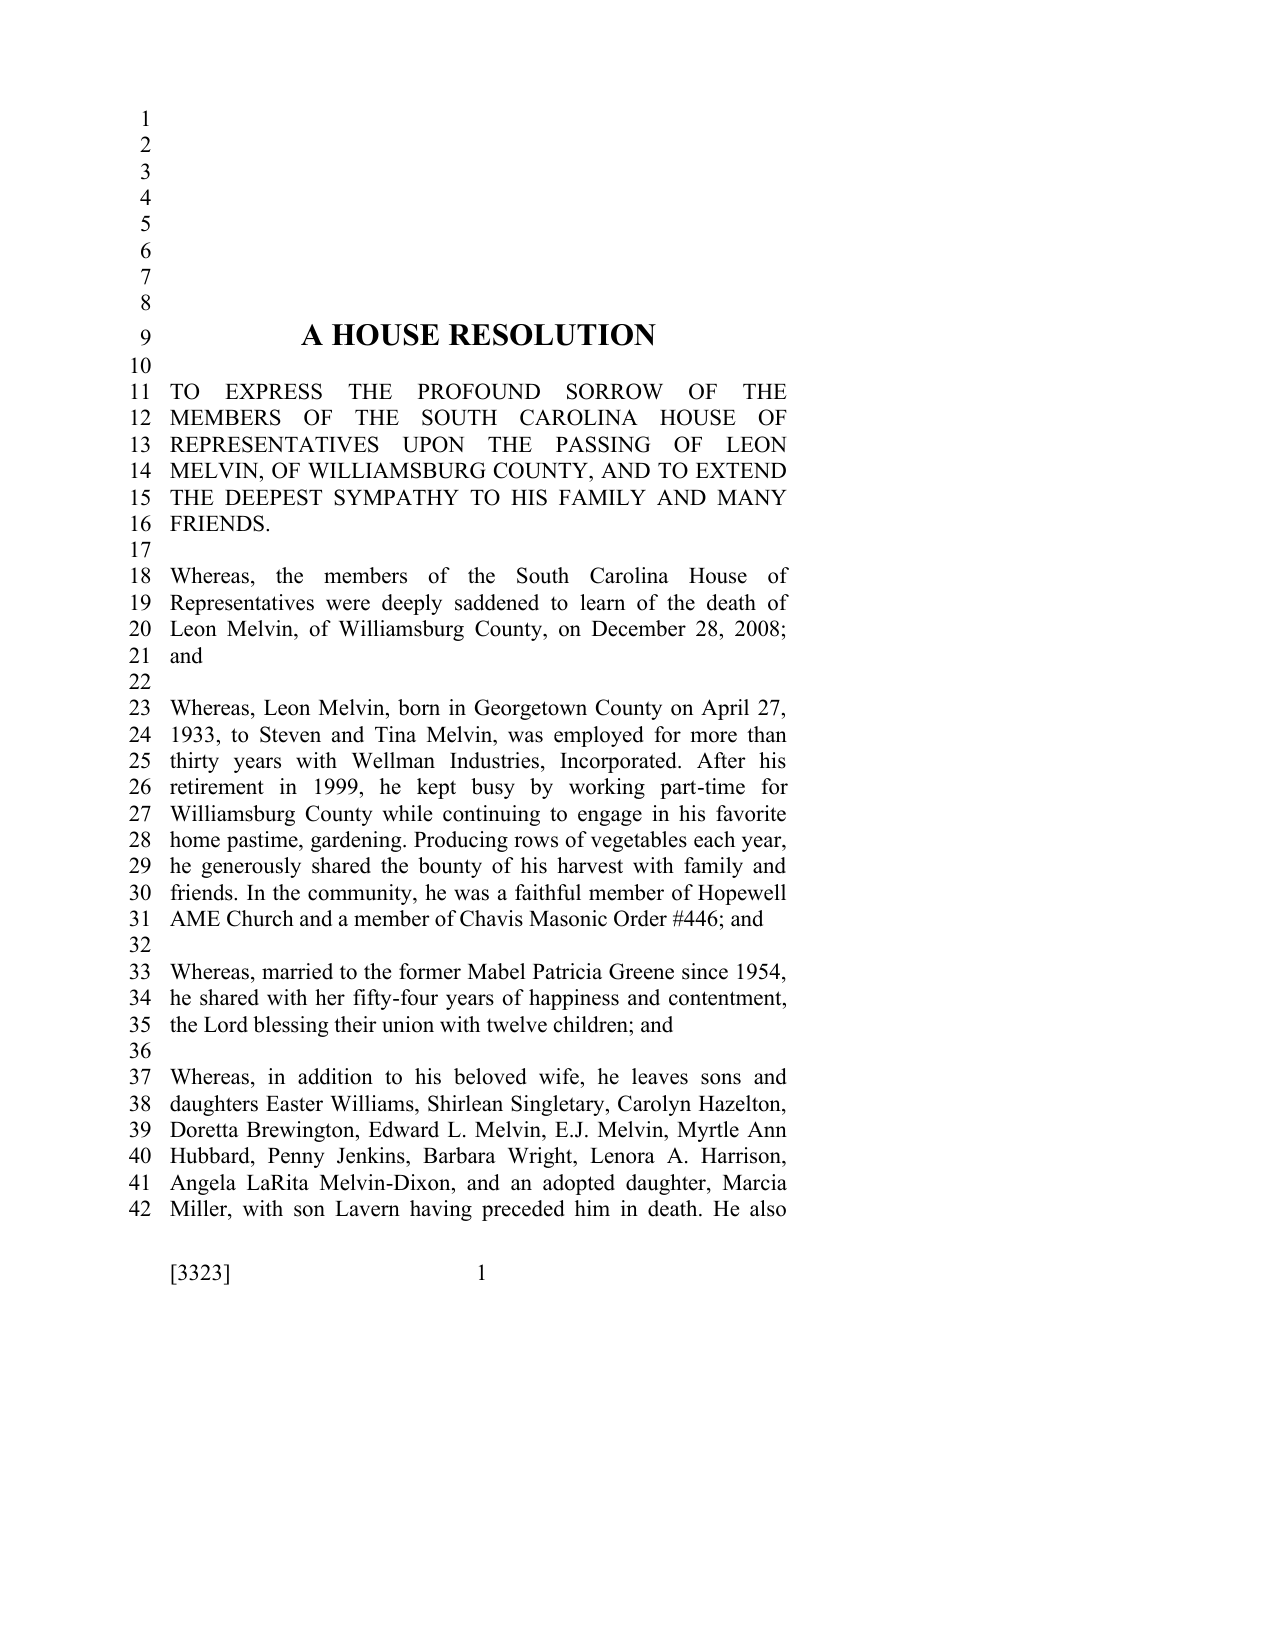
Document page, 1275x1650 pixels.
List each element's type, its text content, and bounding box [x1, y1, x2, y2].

text TO EXPRESS THE PROFOUND SORROW OF THE MEMBERS OF THE SOUTH CAROLINA HOUSE OF REPRESENTATIVES UPON THE PASSING OF LEON MELVIN, OF WILLIAMSBURG COUNTY, AND TO EXTEND THE DEEPEST SYMPATHY TO HIS FAMILY AND MANY FRIENDS. [169, 378, 787, 536]
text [169, 1063, 787, 1221]
text Whereas, the members of the South Carolina House of Representatives were deeply saddened to learn of the death of Leon Melvin, of Williamsburg County, on December 28, 2008; and [169, 563, 787, 668]
text Whereas, Leon Melvin, born in Georgetown County on April 27, 1933, to Steven and Tina Melvin, was employed for more than thirty years with Wellman Industries, Incorporated. After his retirement in 1999, he kept busy by working part-time for Williamsburg County while continuing to engage in his favorite home pastime, gardening. Producing rows of vegetables each year, he generously shared the bounty of his harvest with family and friends. In the community, he was a faithful member of Hopewell AME Church and a member of Chavis Masonic Order #446; and [169, 694, 787, 932]
text Whereas, married to the former Mabel Patricia Greene since 1954, he shared with her fifty-four years of happiness and contentment, the Lord blessing their union with twelve children; and [169, 958, 787, 1037]
text A HOUSE RESOLUTION [169, 316, 787, 352]
